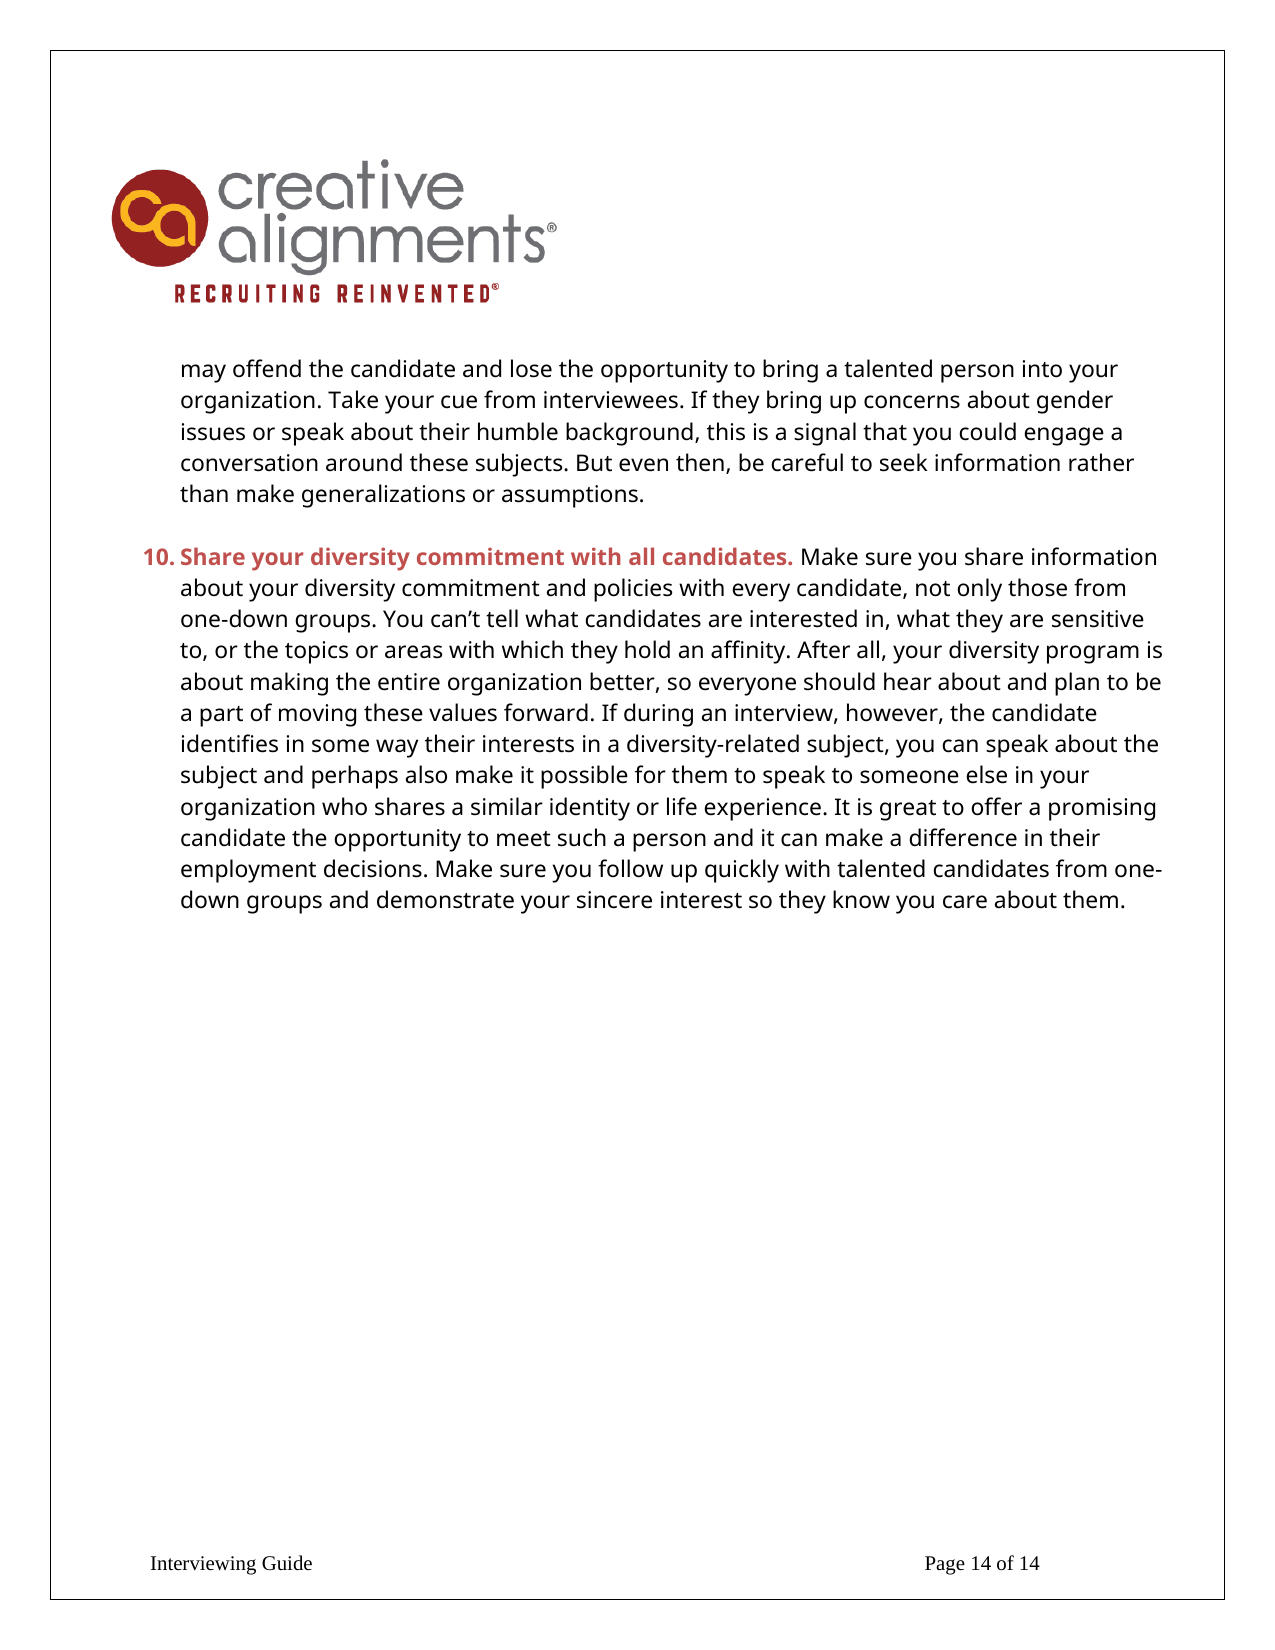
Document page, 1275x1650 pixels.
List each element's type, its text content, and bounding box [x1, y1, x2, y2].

picture [105, 154, 564, 314]
list Share your diversity commitment with all candidates. Make sure you share information about your diversity commitment and policies with every candidate, not only those from one-down groups. You can’t tell what candidates are interested in, what they are sensitive to, or the topics or areas with which they hold an affinity. After all, your diversity program is about making the entire organization better, so everyone should hear about and plan to be a part of moving these values forward. If during an interview, however, the candidate identifies in some way their interests in a diversity-related subject, you can speak about the subject and perhaps also make it possible for them to speak to someone else in your organization who shares a similar identity or life experience. It is great to offer a promising candidate the opportunity to meet such a person and it can make a difference in their employment decisions. Make sure you follow up quickly with talented candidates from one-down groups and demonstrate your sincere interest so they know you care about them. [142, 541, 1170, 916]
